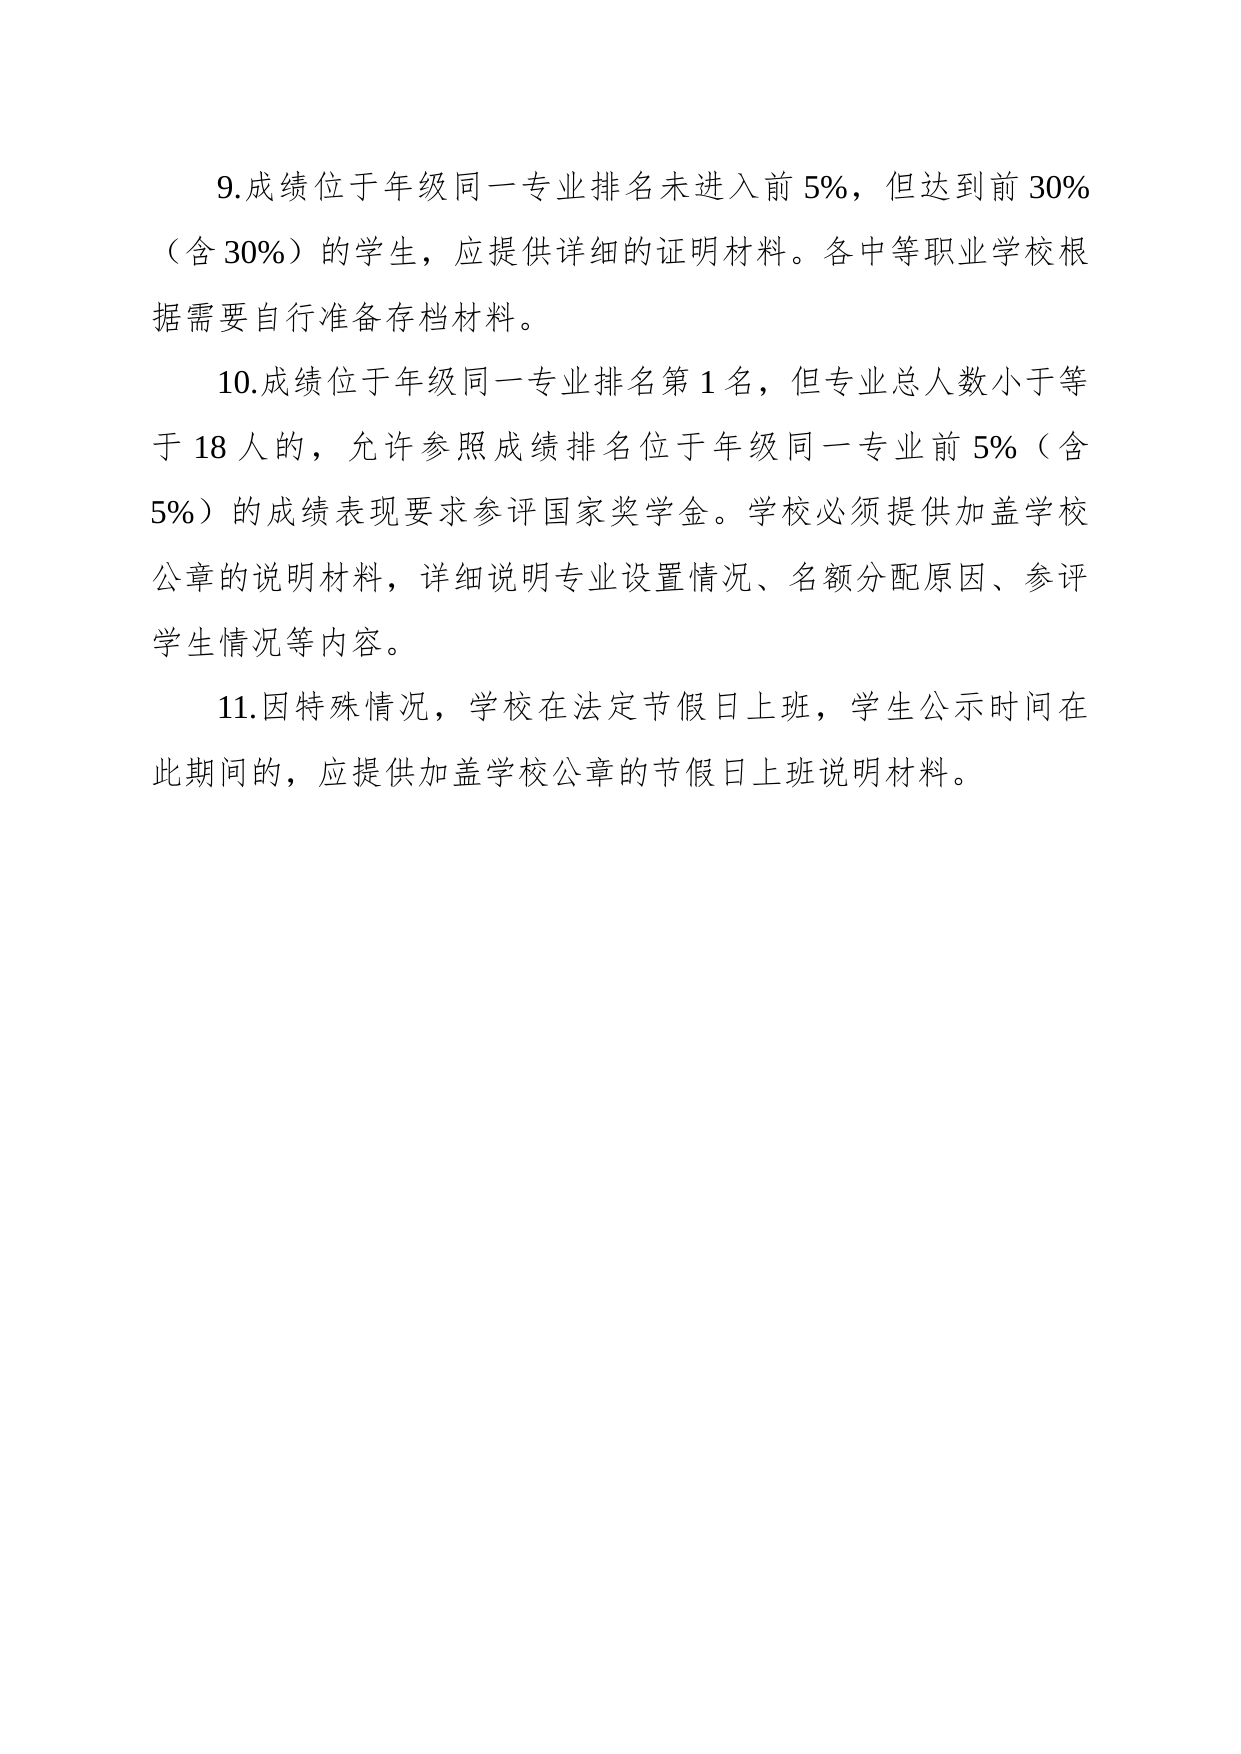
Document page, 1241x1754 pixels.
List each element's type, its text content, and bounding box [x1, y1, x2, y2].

list 11.因特殊情况，学校在法定节假日上班，学生公示时间在此期间的，应提供加盖学校公章的节假日上班说明材料。 [150, 673, 1090, 803]
text 10.成绩位于年级同一专业排名第1名，但专业总人数小于等于18人的，允许参照成绩排名位于年级同一专业前5%（含5%）的成绩表现要求参评国家奖学金。学校必须提供加盖学校公章的说明材料，详细说明专业设置情况、名额分配原因、参评学生情况等内容。 [150, 348, 1090, 673]
text 9.成绩位于年级同一专业排名未进入前5%，但达到前30%（含30%）的学生，应提供详细的证明材料。各中等职业学校根据需要自行准备存档材料。 [150, 153, 1090, 348]
